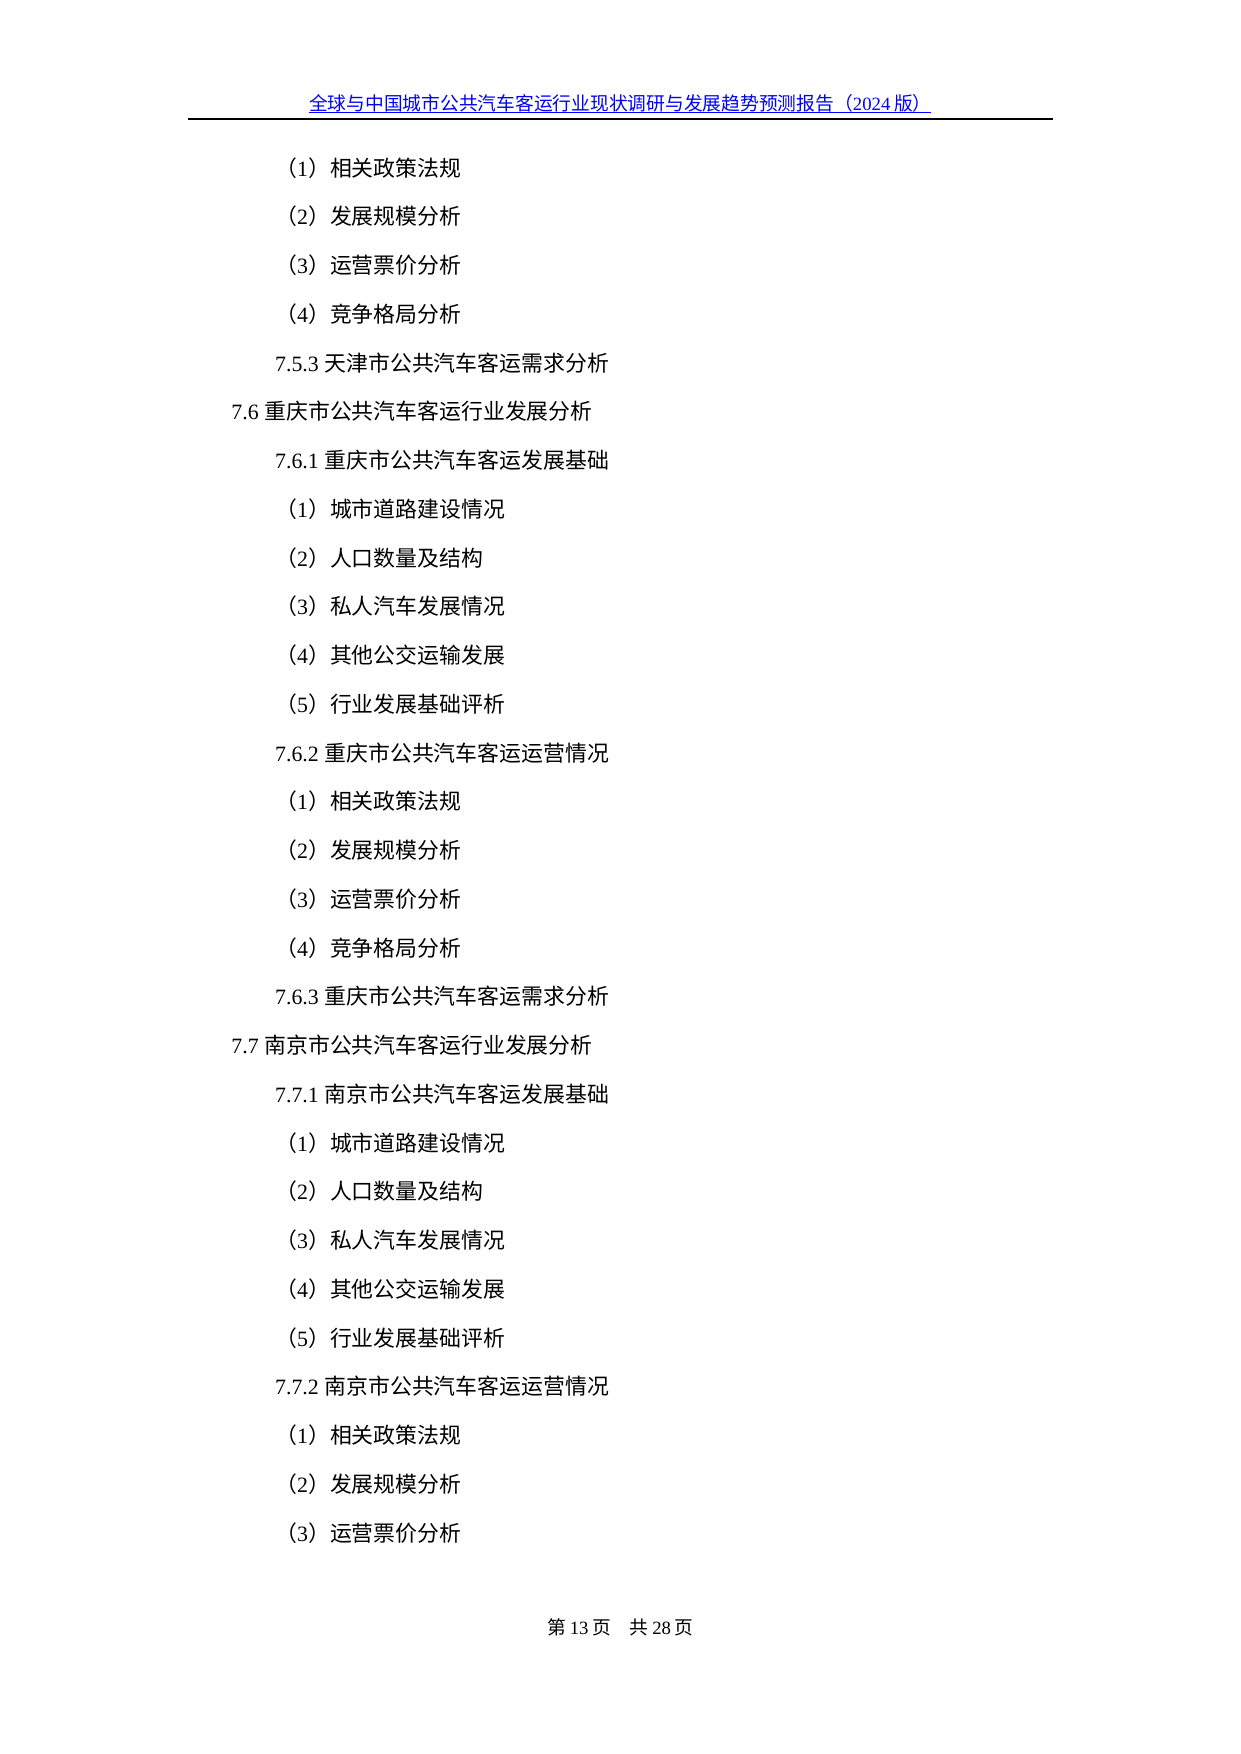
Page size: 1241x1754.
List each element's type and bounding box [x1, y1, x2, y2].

text [187, 150, 1053, 1548]
